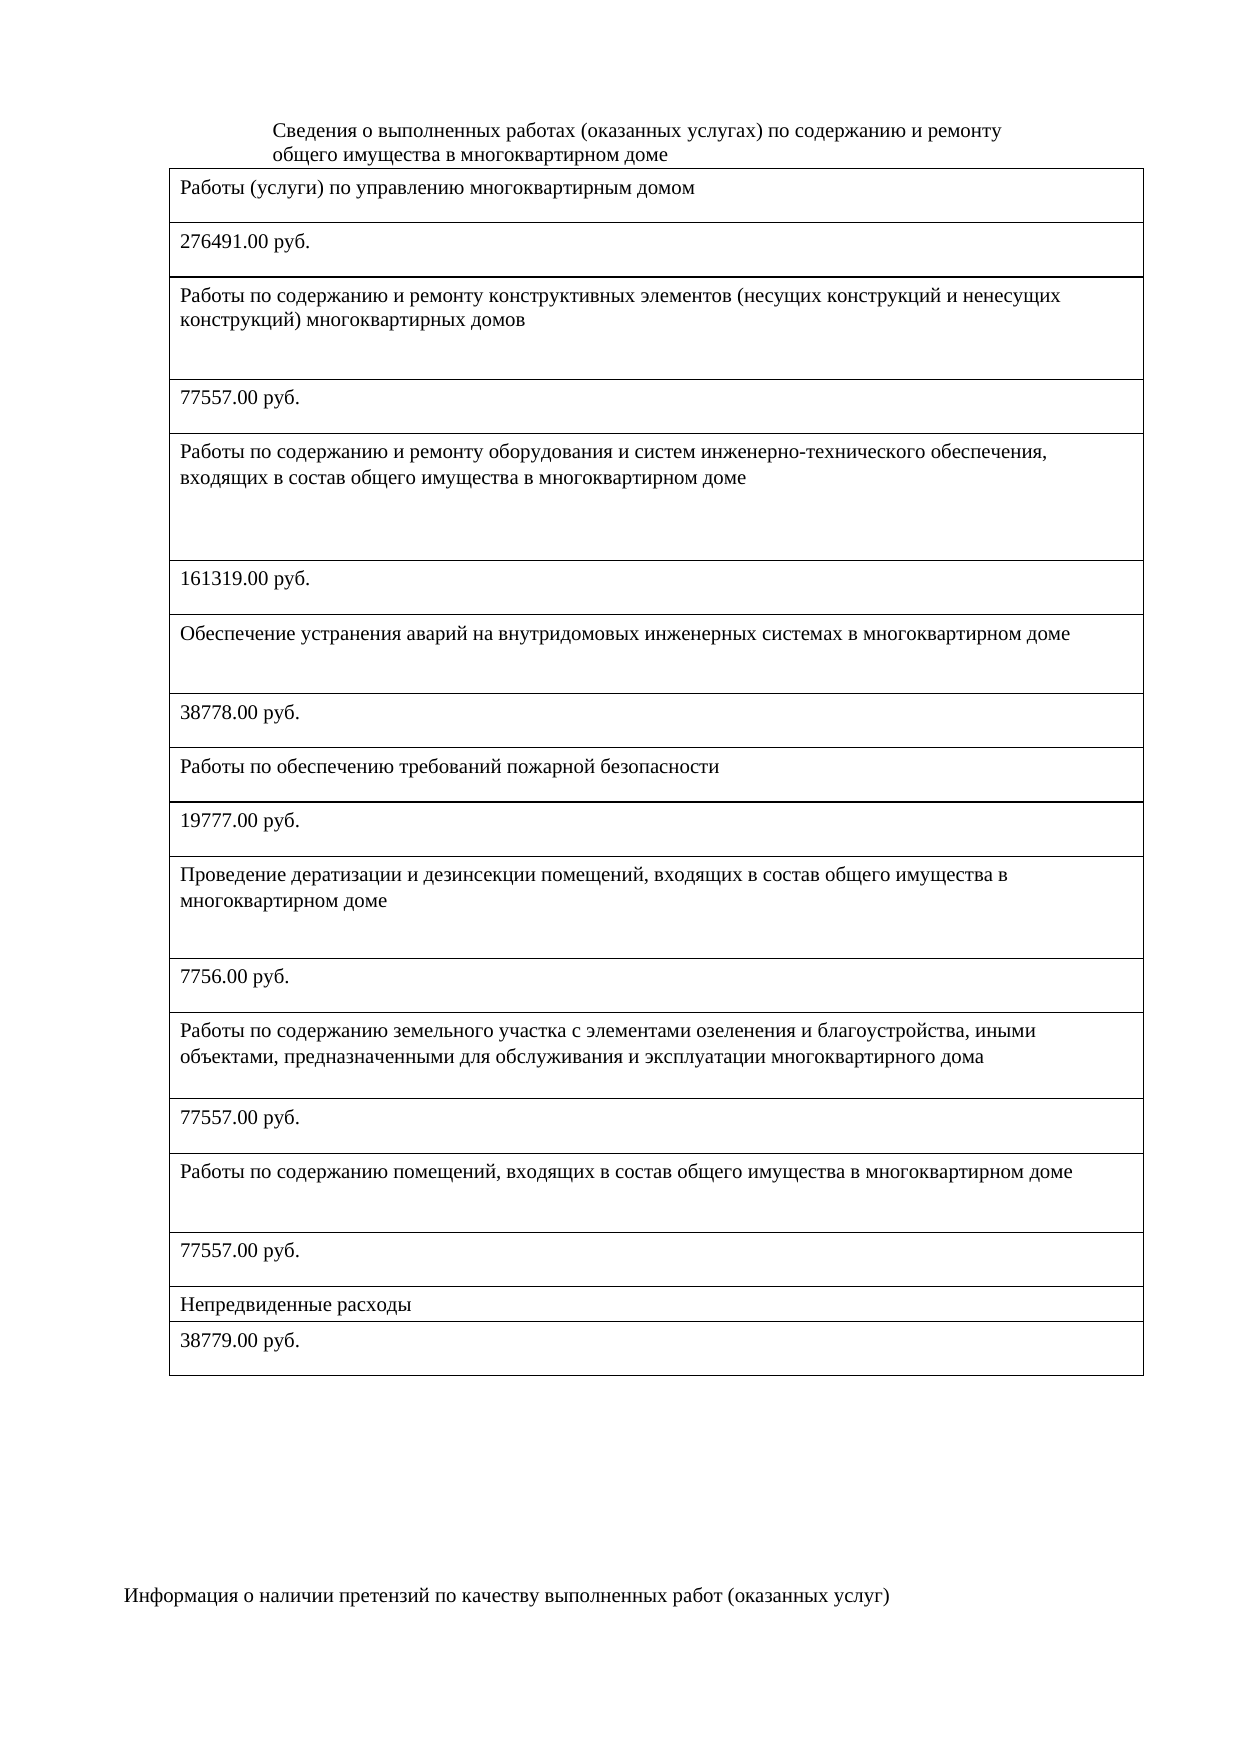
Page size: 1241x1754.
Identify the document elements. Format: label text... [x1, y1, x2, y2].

table_header Работы (услуги) по управлению многоквартирным домом [170, 169, 1143, 222]
table_cell Непредвиденные расходы [170, 1287, 1143, 1321]
table_cell 7756.00 руб. [170, 959, 1143, 1012]
table_cell Работы по содержанию помещений, входящих в состав общего имущества в многоквартирном доме [170, 1154, 1143, 1232]
table_cell Работы по содержанию и ремонту конструктивных элементов (несущих конструкций и ненесущих конструкций) многоквартирных домов [170, 278, 1143, 378]
table_cell 19777.00 руб. [170, 803, 1143, 856]
table_cell 276491.00 руб. [170, 223, 1143, 276]
table_cell Обеспечение устранения аварий на внутридомовых инженерных системах в многоквартирном доме [170, 615, 1143, 693]
table_cell Работы по содержанию и ремонту оборудования и систем инженерно-технического обеспечения, входящих в состав общего имущества в многоквартирном доме [170, 434, 1143, 560]
text Сведения о выполненных работах (оказанных услугах) по содержанию и ремонту общего имущества в многоквартирном доме [272, 118, 1052, 166]
table_cell 38779.00 руб. [170, 1322, 1143, 1375]
table_cell Работы по содержанию земельного участка с элементами озеленения и благоустройства, иными объектами, предназначенными для обслуживания и эксплуатации многоквартирного дома [170, 1013, 1143, 1098]
table_cell 38778.00 руб. [170, 694, 1143, 747]
table_cell 161319.00 руб. [170, 561, 1143, 614]
table_cell Проведение дератизации и дезинсекции помещений, входящих в состав общего имущества в многоквартирном доме [170, 857, 1143, 958]
text Информация о наличии претензий по качеству выполненных работ (оказанных услуг) [123, 1583, 1052, 1607]
table_cell 77557.00 руб. [170, 1099, 1143, 1152]
table_cell Работы по обеспечению требований пожарной безопасности [170, 748, 1143, 801]
table_cell 77557.00 руб. [170, 380, 1143, 433]
table_cell 77557.00 руб. [170, 1233, 1143, 1286]
